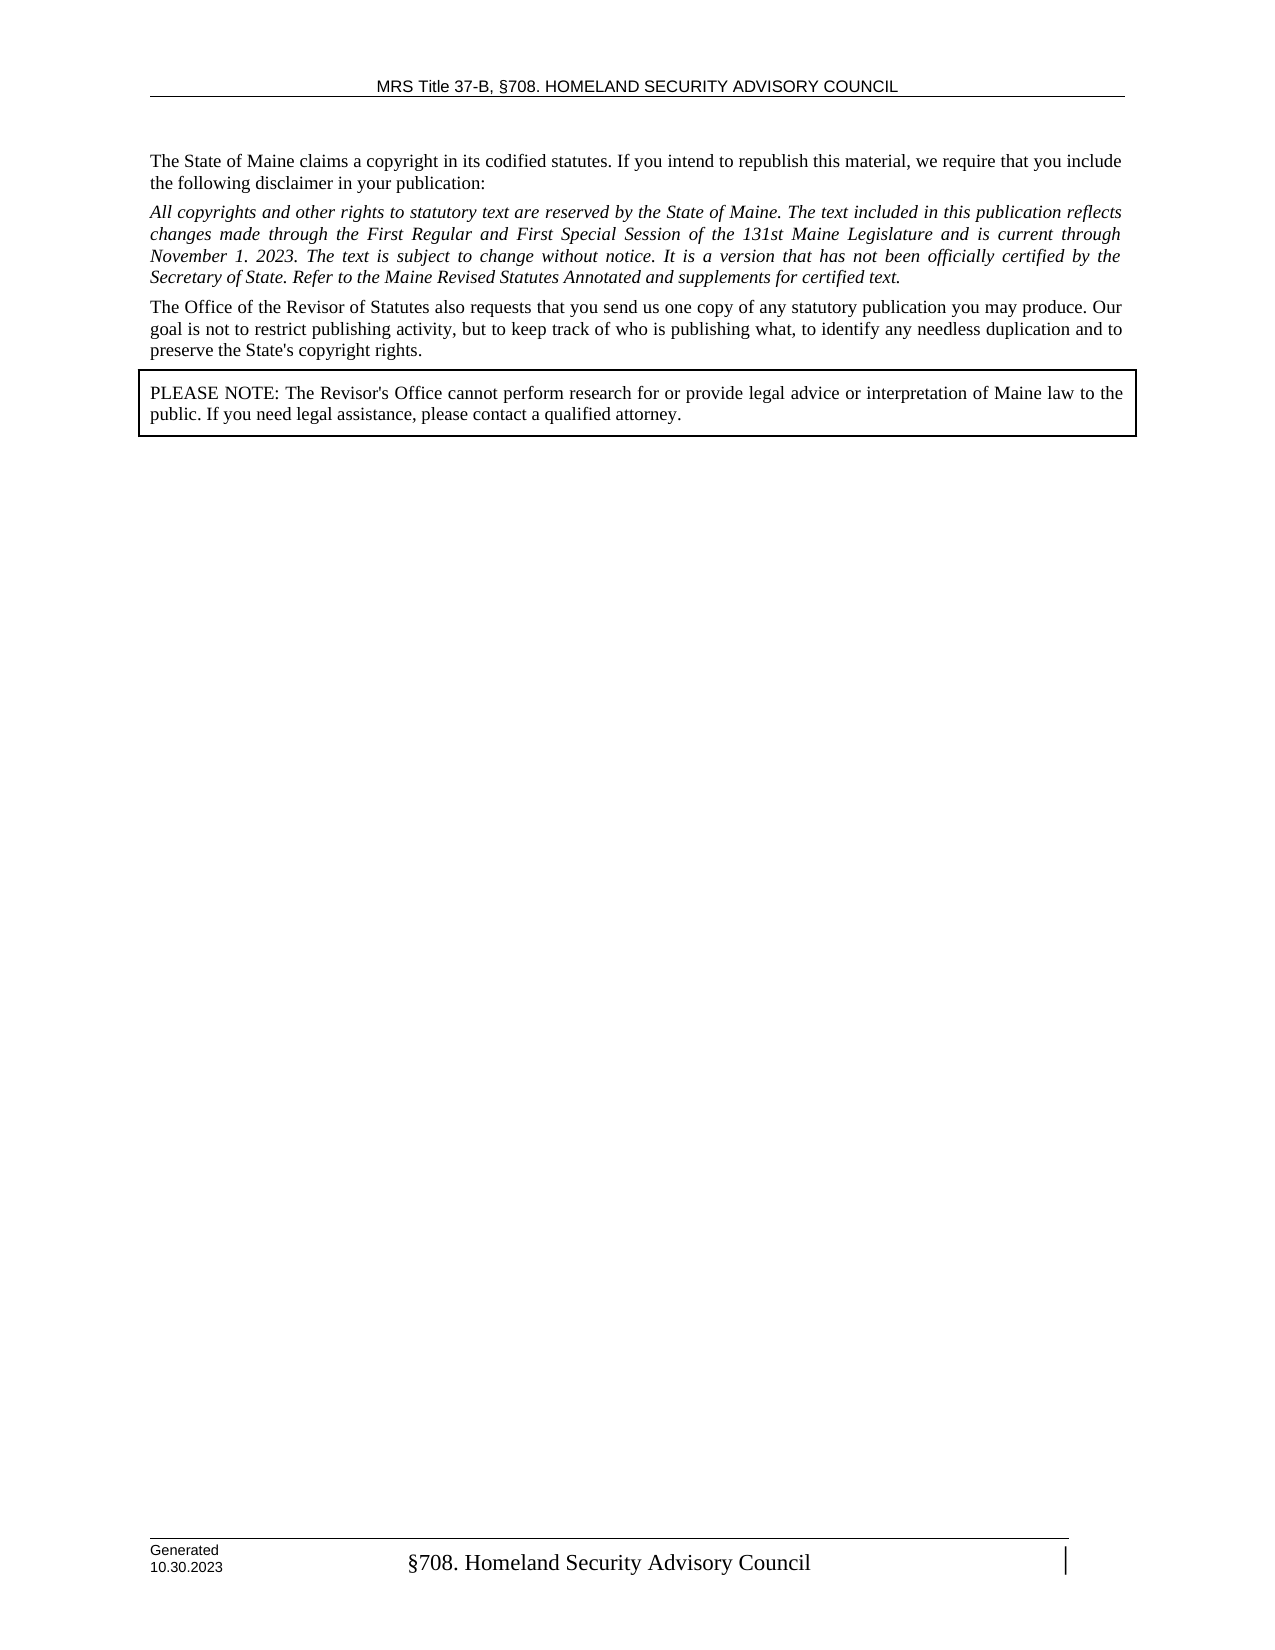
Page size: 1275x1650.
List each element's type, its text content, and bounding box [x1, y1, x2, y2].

text All copyrights and other rights to statutory text are reserved by the State of Maine. The text included in this publication reflects changes made through the First Regular and First Special Session of the 131st Maine Legislature and is current through November 1. 2023 . The text is subject to change without notice. It is a version that has not been officially certified by the Secretary of State. Refer to the Maine Revised Statutes Annotated and supplements for certified text. [150, 201, 1125, 288]
text PLEASE NOTE: The Revisor's Office cannot perform research for or provide legal advice or interpretation of Maine law to the public. If you need legal assistance, please contact a qualified attorney. [140, 371, 1135, 435]
text The Office of the Revisor of Statutes also requests that you send us one copy of any statutory publication you may produce. Our goal is not to restrict publishing activity, but to keep track of who is publishing what, to identify any needless duplication and to preserve the State's copyright rights. [150, 296, 1125, 361]
text The State of Maine claims a copyright in its codified statutes. If you intend to republish this material, we require that you include the following disclaimer in your publication: [150, 150, 1125, 193]
